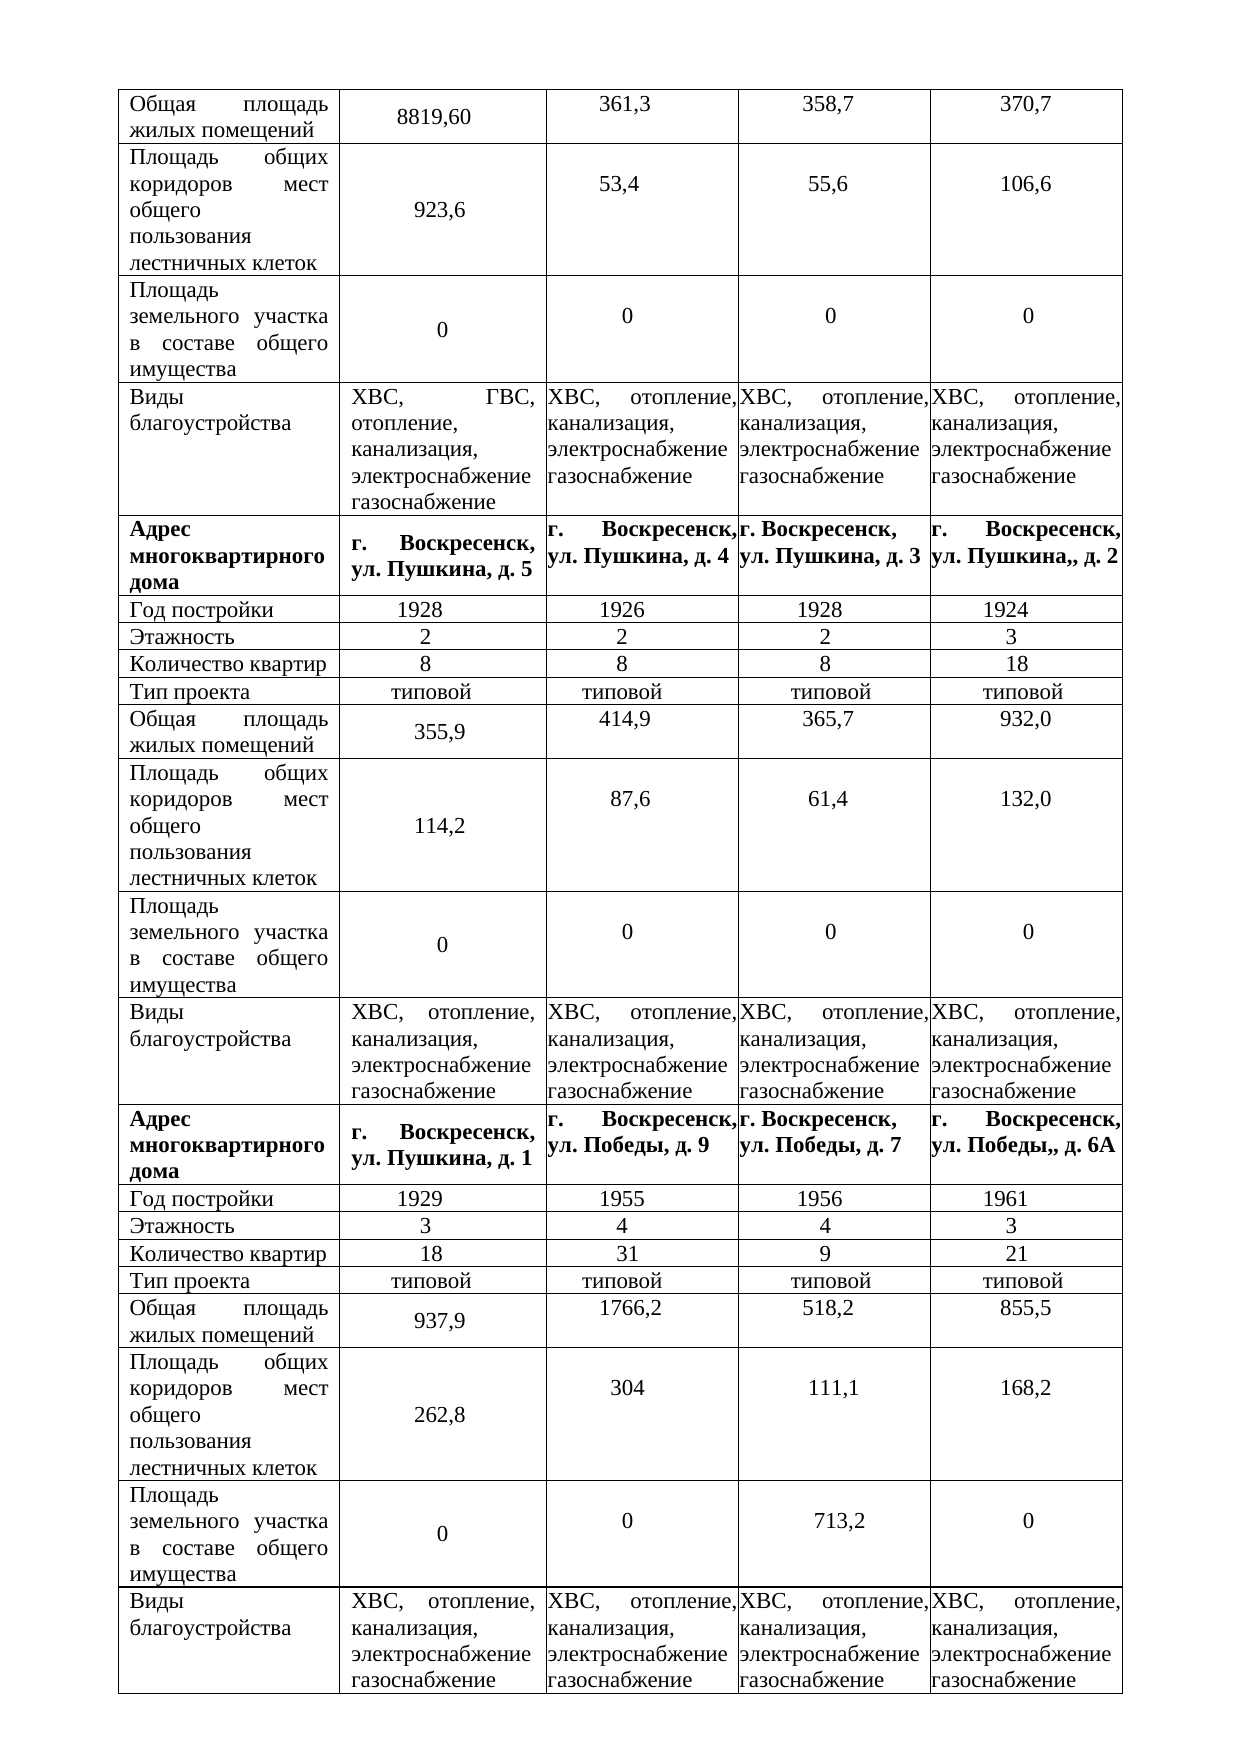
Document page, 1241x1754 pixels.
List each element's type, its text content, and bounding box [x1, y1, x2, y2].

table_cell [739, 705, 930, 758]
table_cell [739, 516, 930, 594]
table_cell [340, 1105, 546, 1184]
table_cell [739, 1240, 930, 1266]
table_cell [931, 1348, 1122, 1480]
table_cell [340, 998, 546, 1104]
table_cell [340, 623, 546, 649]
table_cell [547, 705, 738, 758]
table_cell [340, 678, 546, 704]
table_cell 370,7 [931, 90, 1122, 142]
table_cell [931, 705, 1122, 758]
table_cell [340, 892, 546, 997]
table_cell 0 [931, 276, 1122, 382]
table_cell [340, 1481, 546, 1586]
table_cell 53,4 [547, 144, 738, 275]
table_cell 0 [739, 276, 930, 382]
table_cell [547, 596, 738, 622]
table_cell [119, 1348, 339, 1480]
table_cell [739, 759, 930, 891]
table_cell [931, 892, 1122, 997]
table_cell 358,7 [739, 90, 930, 142]
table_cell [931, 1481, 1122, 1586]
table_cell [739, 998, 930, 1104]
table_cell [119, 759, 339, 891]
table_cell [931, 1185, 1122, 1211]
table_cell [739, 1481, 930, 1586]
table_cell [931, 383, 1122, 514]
table_cell Общая площадь жилых помещений [119, 90, 339, 142]
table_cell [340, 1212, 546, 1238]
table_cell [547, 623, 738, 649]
table_cell Площадь общих коридоров мест общего пользования лестничных клеток [119, 144, 339, 275]
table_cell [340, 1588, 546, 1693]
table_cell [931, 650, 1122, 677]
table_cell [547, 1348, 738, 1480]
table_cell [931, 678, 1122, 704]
table_cell 106,6 [931, 144, 1122, 275]
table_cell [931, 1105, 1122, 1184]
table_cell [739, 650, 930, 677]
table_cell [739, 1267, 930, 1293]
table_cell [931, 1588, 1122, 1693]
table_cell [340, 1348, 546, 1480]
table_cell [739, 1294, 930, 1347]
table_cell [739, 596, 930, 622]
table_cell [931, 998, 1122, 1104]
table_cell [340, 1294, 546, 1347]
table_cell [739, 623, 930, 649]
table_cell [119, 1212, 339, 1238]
table_cell 361,3 [547, 90, 738, 142]
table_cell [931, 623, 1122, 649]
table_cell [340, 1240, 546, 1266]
table_cell 8819,60 [340, 90, 546, 142]
table_cell 0 [340, 276, 546, 382]
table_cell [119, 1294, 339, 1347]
table_cell ХВС, отопление, канализация, электроснабжение газоснабжение [547, 383, 738, 514]
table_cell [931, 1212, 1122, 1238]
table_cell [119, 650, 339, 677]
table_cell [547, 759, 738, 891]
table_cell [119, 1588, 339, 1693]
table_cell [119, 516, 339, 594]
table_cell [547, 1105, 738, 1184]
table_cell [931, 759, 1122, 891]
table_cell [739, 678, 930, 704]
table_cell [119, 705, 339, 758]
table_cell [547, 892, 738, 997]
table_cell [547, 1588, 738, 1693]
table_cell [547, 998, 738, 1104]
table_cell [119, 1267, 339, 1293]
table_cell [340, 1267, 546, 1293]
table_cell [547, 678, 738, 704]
table_cell ХВС, отопление, канализация, электроснабжение газоснабжение [739, 383, 930, 514]
table_cell 923,6 [340, 144, 546, 275]
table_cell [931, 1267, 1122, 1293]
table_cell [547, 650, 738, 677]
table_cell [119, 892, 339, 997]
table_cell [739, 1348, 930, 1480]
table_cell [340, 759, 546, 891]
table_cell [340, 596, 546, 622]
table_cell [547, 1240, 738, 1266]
table_cell 0 [547, 276, 738, 382]
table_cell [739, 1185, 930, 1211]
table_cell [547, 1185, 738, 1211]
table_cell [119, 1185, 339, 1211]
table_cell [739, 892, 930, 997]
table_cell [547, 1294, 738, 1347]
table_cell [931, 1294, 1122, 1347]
table_cell 55,6 [739, 144, 930, 275]
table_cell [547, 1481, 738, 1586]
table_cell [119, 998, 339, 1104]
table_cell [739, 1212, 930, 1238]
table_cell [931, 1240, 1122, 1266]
table_cell Площадь земельного участка в составе общего имущества [119, 276, 339, 382]
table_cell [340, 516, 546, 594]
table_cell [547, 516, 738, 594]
table_cell ХВС, ГВС, отопление, канализация, электроснабжение газоснабжение [340, 383, 546, 514]
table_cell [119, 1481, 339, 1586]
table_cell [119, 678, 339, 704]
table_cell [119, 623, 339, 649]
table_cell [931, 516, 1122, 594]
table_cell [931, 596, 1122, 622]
table_cell Виды благоустройства [119, 383, 339, 514]
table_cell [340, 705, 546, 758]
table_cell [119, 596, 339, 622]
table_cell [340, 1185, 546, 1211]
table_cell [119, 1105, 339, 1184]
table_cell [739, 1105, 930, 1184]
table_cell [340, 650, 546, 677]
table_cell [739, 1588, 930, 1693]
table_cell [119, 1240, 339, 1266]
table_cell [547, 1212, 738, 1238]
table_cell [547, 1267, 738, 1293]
